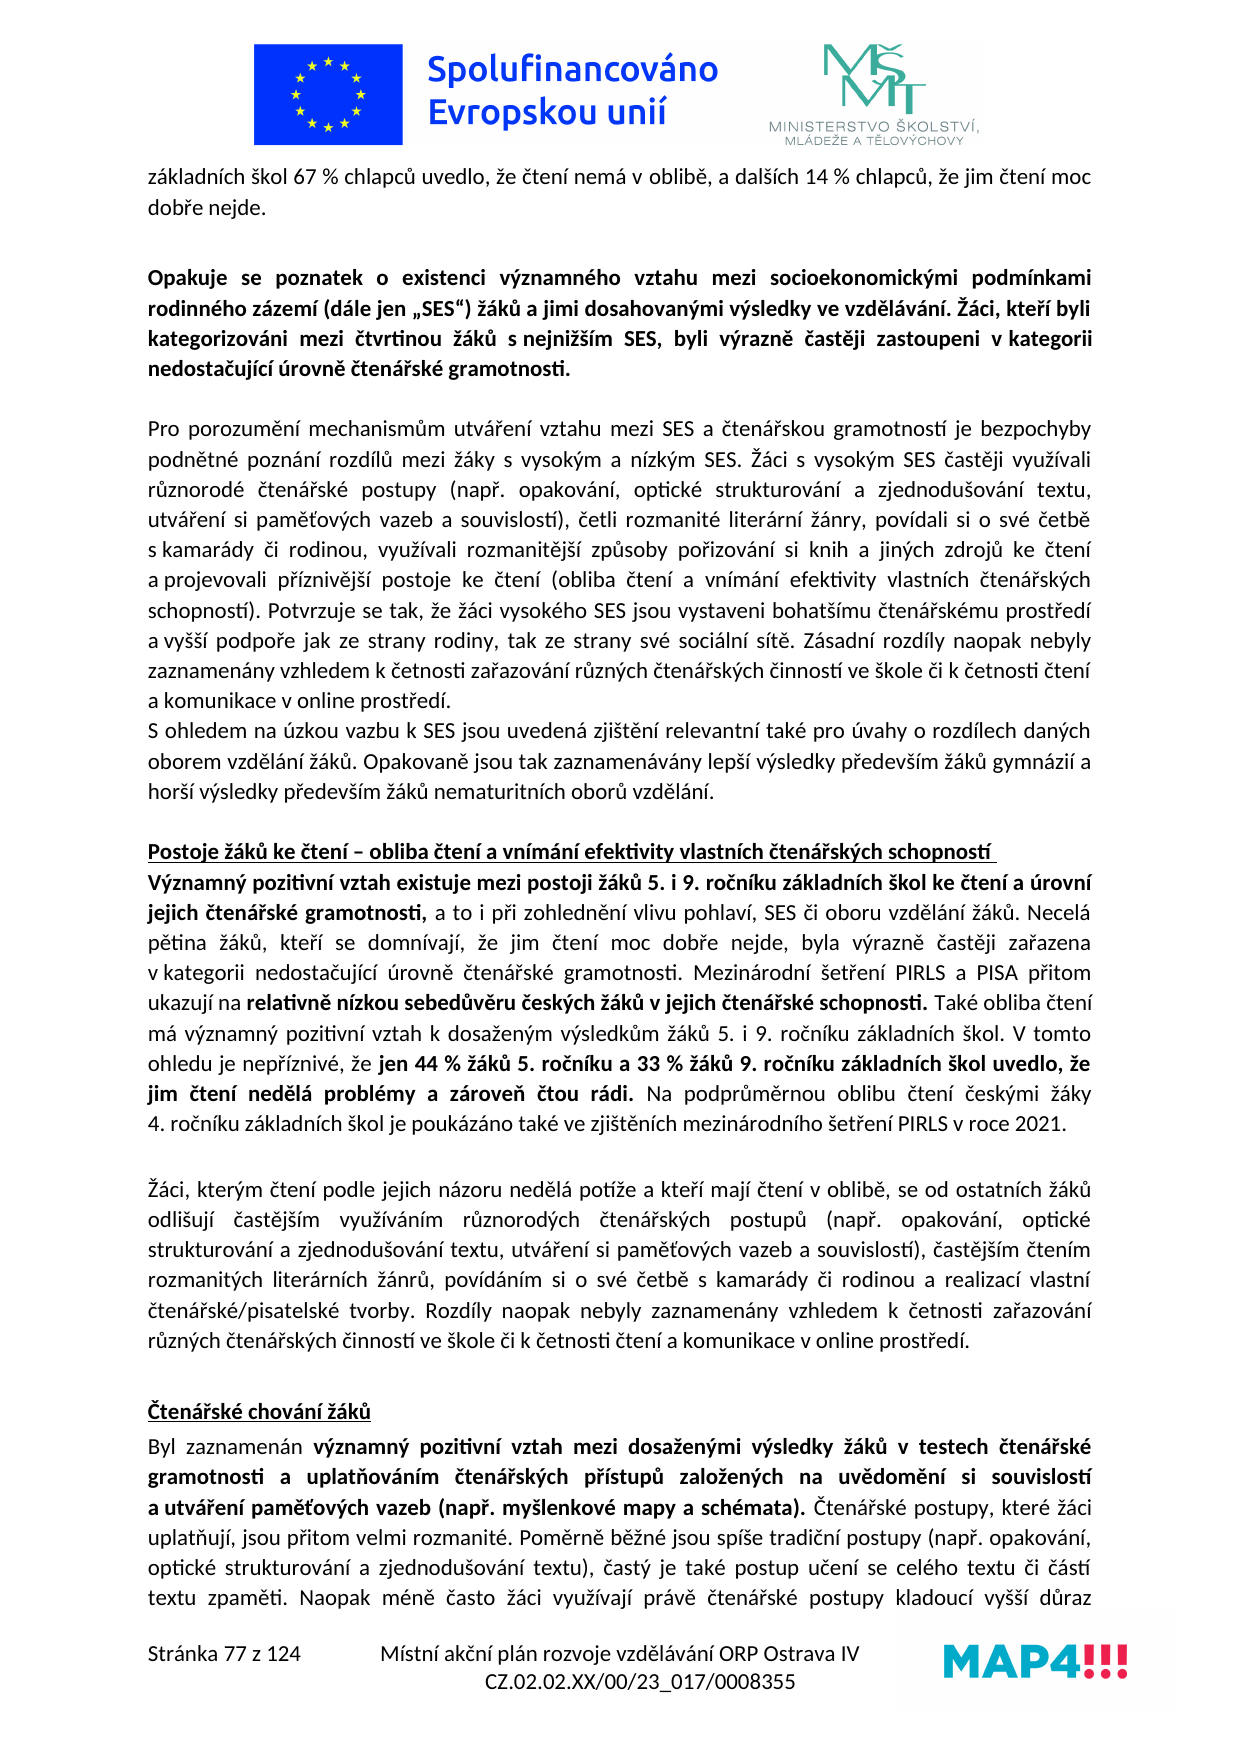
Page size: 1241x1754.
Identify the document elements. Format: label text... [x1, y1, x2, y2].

text Opakuje se poznatek o existenci významného vztahu mezi socioekonomickými podmínkami rodinného zázemí (dále jen „SES“) žáků a jimi dosahovanými výsledky ve vzdělávání. Žáci, kteří byli kategorizováni mezi čtvrtinou žáků s nejnižším SES, byli výrazně častěji zastoupeni v kategorii nedostačující úrovně čtenářské gramotnosti. [148, 263, 1093, 382]
text S ohledem na úzkou vazbu k SES jsou uvedená zjištění relevantní také pro úvahy o rozdílech daných oborem vzdělání žáků. Opakovaně jsou tak zaznamenávány lepší výsledky především žáků gymnázií a horší výsledky především žáků nematuritních oborů vzdělání. [148, 717, 1093, 805]
text Postoje žáků ke čtení – obliba čtení a vnímání efektivity vlastních čtenářských schopností [148, 837, 1093, 866]
text Pro porozumění mechanismům utváření vztahu mezi SES a čtenářskou gramotností je bezpochyby podnětné poznání rozdílů mezi žáky s vysokým a nízkým SES. Žáci s vysokým SES častěji využívali různorodé čtenářské postupy (např. opakování, optické strukturování a zjednodušování textu, utváření si paměťových vazeb a souvislostí), četli rozmanité literární žánry, povídali si o své četbě s kamarády či rodinou, využívali rozmanitější způsoby pořizování si knih a jiných zdrojů ke čtení a projevovali příznivější postoje ke čtení (obliba čtení a vnímání efektivity vlastních čtenářských schopností). Potvrzuje se tak, že žáci vysokého SES jsou vystaveni bohatšímu čtenářskému prostředí a vyšší podpoře jak ze strany rodiny, tak ze strany své sociální sítě. Zásadní rozdíly naopak nebyly zaznamenány vzhledem k četnosti zařazování různých čtenářských činností ve škole či k četnosti čtení a komunikace v online prostředí. [148, 414, 1093, 714]
picture [895, 1610, 1176, 1713]
text Významný pozitivní vztah existuje mezi postoji žáků 5. i 9. ročníku základních škol ke čtení a úrovní jejich čtenářské gramotnosti, a to i při zohlednění vlivu pohlaví, SES či oboru vzdělání žáků. Necelá pětina žáků, kteří se domnívají, že jim čtení moc dobře nejde, byla výrazně častěji zařazena v kategorii nedostačující úrovně čtenářské gramotnosti. Mezinárodní šetření PIRLS a PISA přitom ukazují na relativně nízkou sebedůvěru českých žáků v jejich čtenářské schopnosti. Také obliba čtení má významný pozitivní vztah k dosaženým výsledkům žáků 5. i 9. ročníku základních škol. V tomto ohledu je nepříznivé, že jen 44 % žáků 5. ročníku a 33 % žáků 9. ročníku základních škol uvedlo, že jim čtení nedělá problémy a zároveň čtou rádi. Na podprůměrnou oblibu čtení českými žáky 4. ročníku základních škol je poukázáno také ve zjištěních mezinárodního šetření PIRLS v roce 2021. [148, 868, 1093, 1137]
text Čtenářské chování žáků [148, 1397, 1093, 1425]
text Žáci, kterým čtení podle jejich názoru nedělá potíže a kteří mají čtení v oblibě, se od ostatních žáků odlišují častějším využíváním různorodých čtenářských postupů (např. opakování, optické strukturování a zjednodušování textu, utváření si paměťových vazeb a souvislostí), častějším čtením rozmanitých literárních žánrů, povídáním si o své četbě s kamarády či rodinou a realizací vlastní čtenářské/pisatelské tvorby. Rozdíly naopak nebyly zaznamenány vzhledem k četnosti zařazování různých čtenářských činností ve škole či k četnosti čtení a komunikace v online prostředí. [148, 1175, 1093, 1354]
picture [251, 42, 985, 146]
